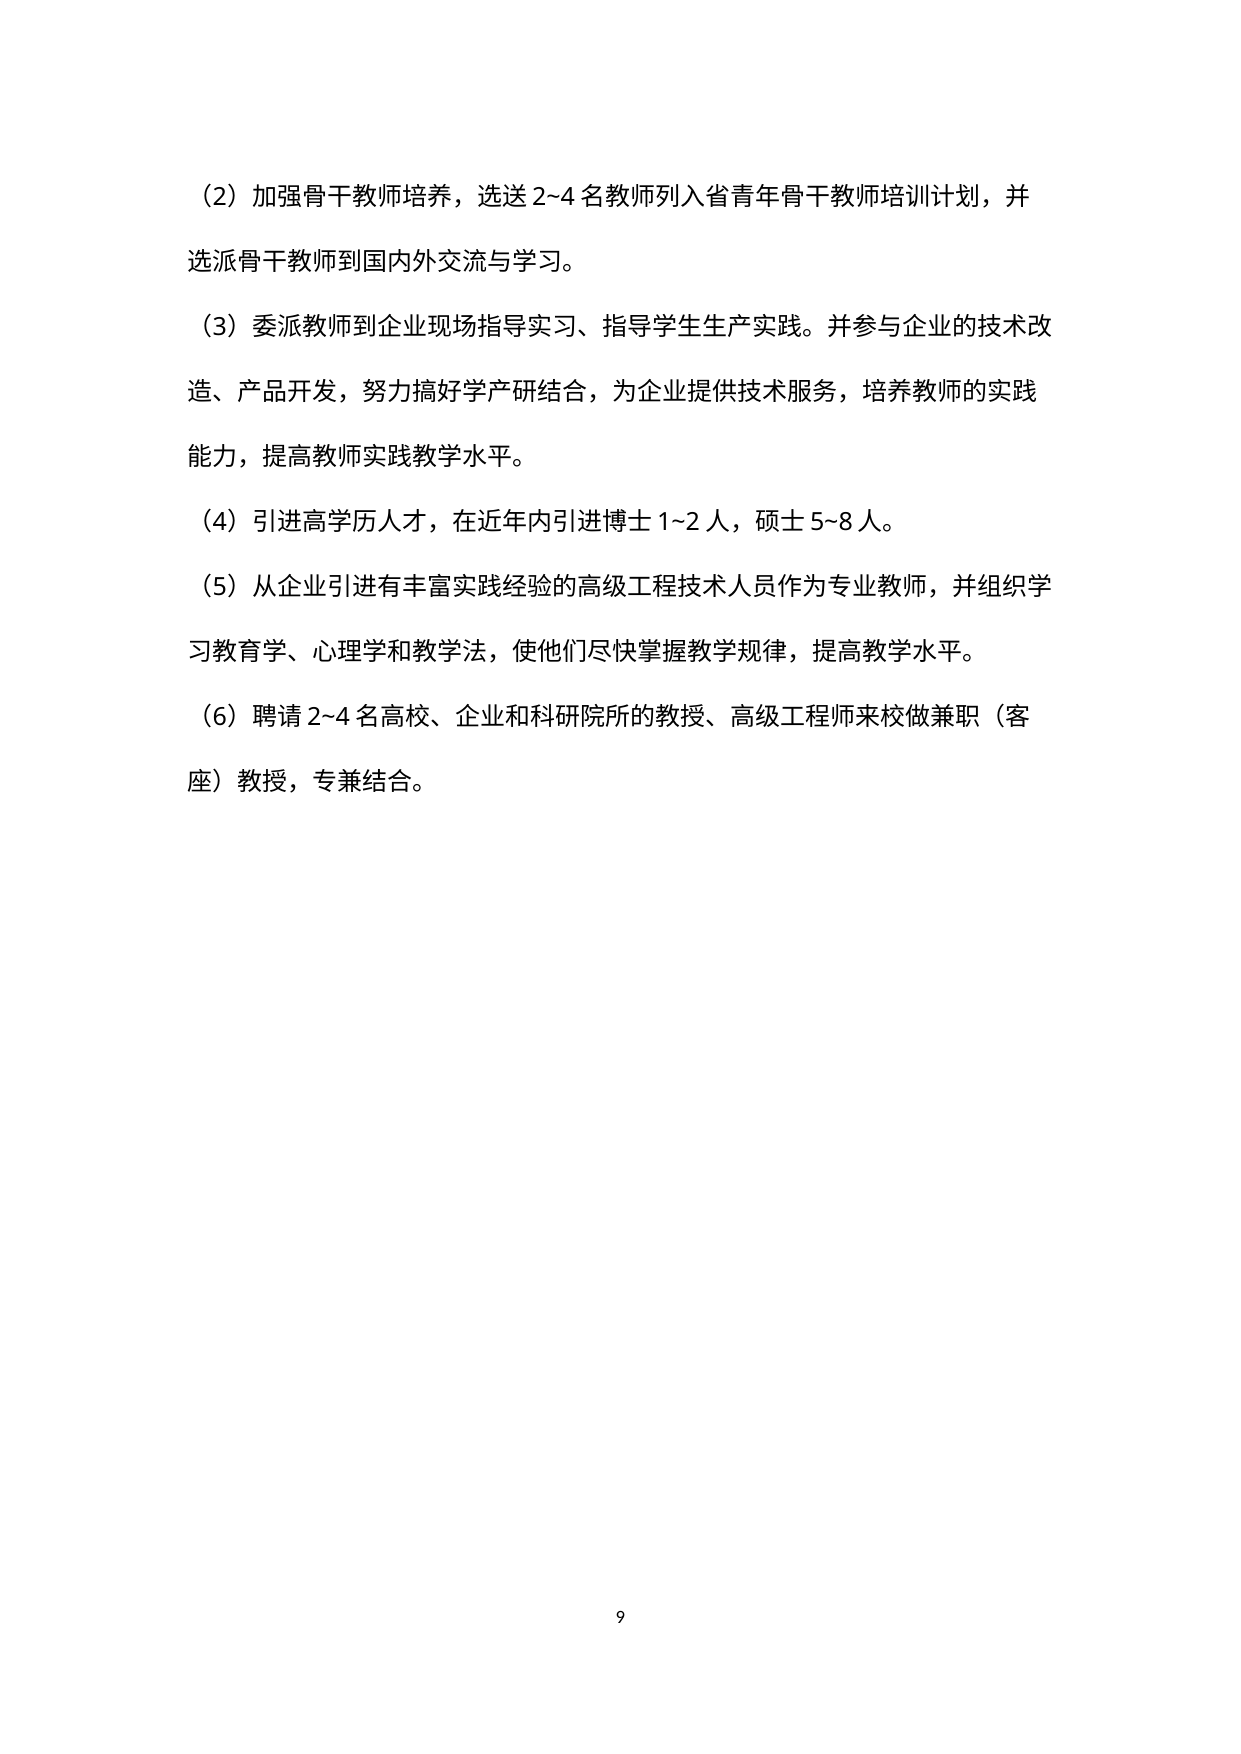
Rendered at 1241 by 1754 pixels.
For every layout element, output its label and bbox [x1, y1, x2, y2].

text [187, 162, 1053, 812]
